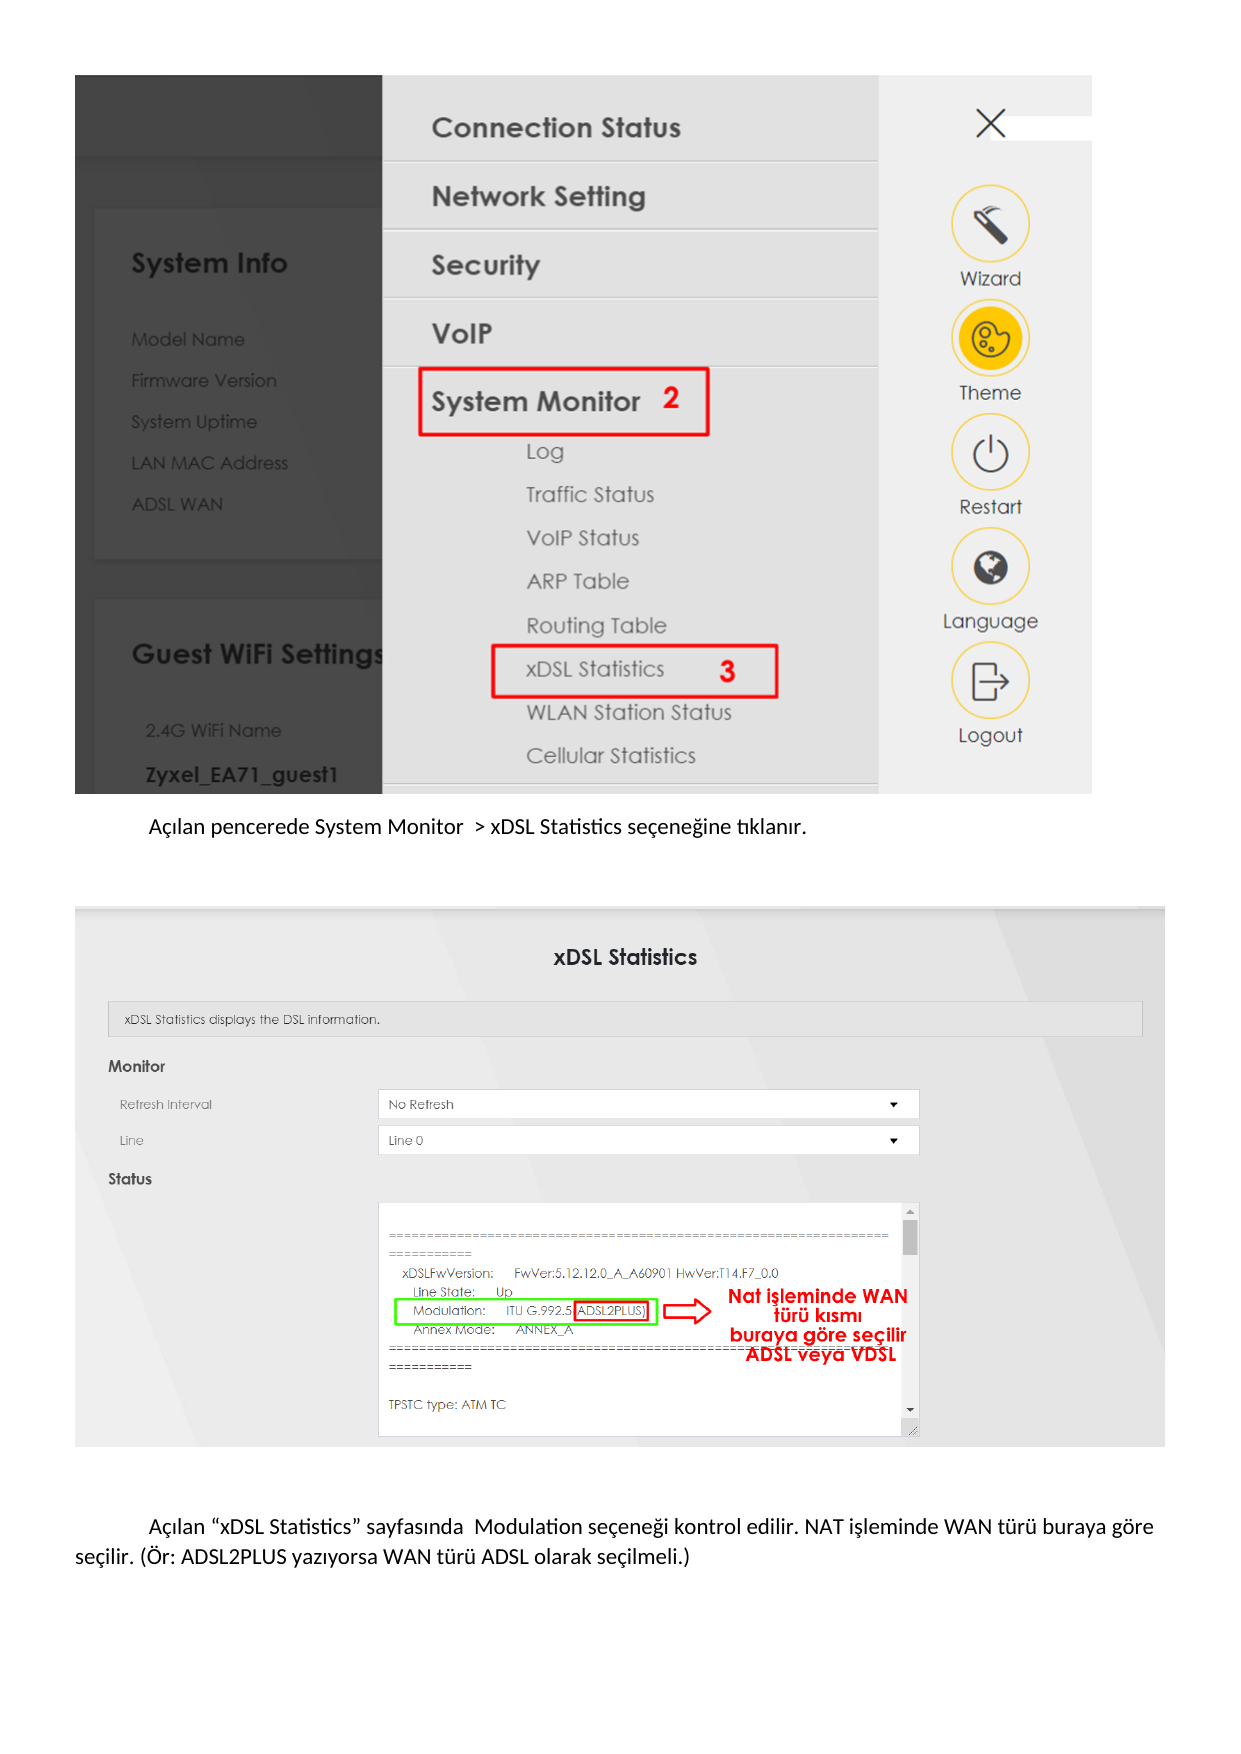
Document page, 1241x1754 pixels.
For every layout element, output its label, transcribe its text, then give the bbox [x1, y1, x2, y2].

picture [75, 906, 1166, 1447]
text Açılan “xDSL Statistics” sayfasında Modulation seçeneği kontrol edilir. NAT işleminde WAN türü buraya göre seçilir. (Ör: ADSL2PLUS yazıyorsa WAN türü ADSL olarak seçilmeli.) [75, 1512, 1165, 1570]
text Açılan pencerede System Monitor > xDSL Statistics seçeneğine tıklanır. [75, 812, 1165, 841]
picture [75, 75, 1092, 794]
